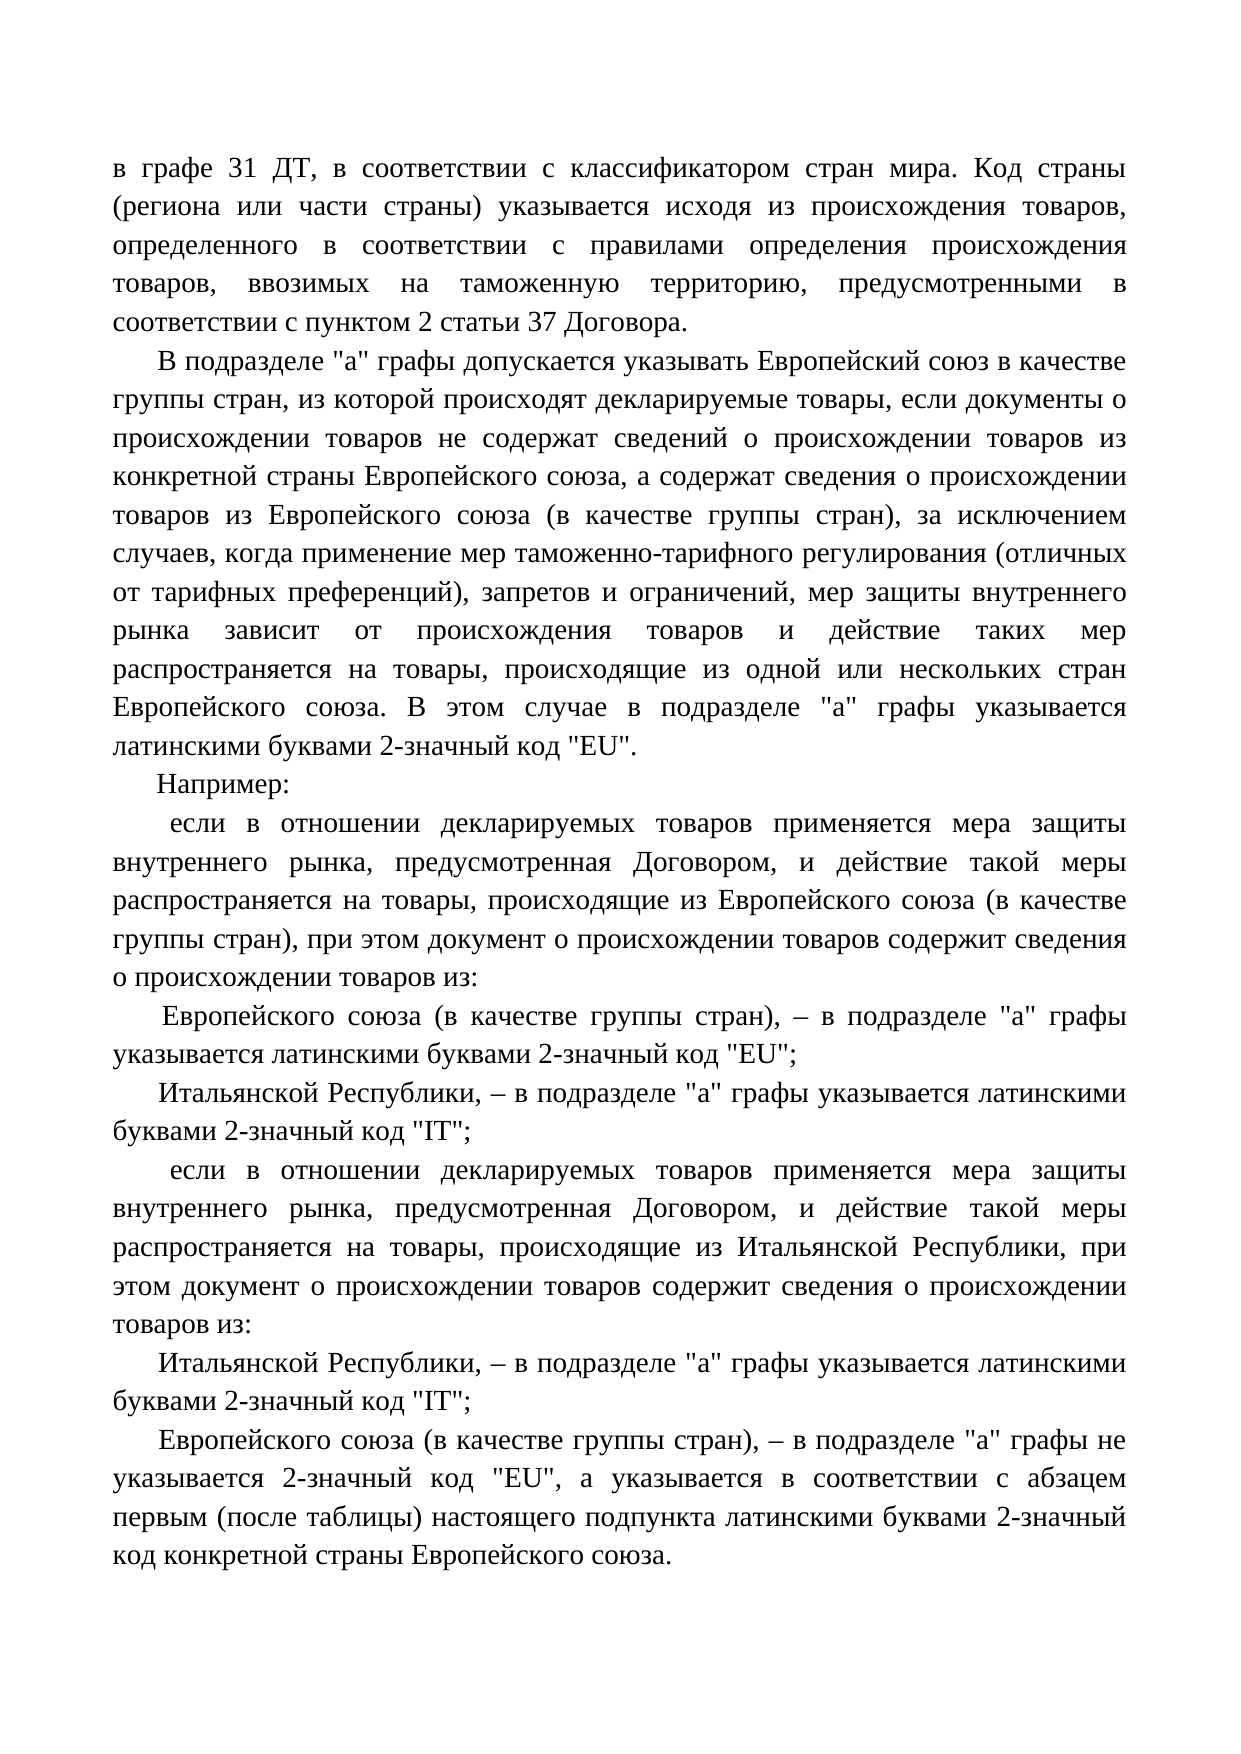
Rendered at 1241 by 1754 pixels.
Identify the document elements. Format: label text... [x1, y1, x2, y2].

text В подразделе "a" графы допускается указывать Европейский союз в качестве группы стран, из которой происходят декларируемые товары, если документы о происхождении товаров не содержат сведений о происхождении товаров из конкретной страны Европейского союза, а содержат сведения о происхождении товаров из Европейского союза (в качестве группы стран), за исключением случаев, когда применение мер таможенно-тарифного регулирования (отличных от тарифных преференций), запретов и ограничений, мер защиты внутреннего рынка зависит от происхождения товаров и действие таких мер распространяется на товары, происходящие из одной или нескольких стран Европейского союза. В этом случае в подразделе "а" графы указывается латинскими буквами 2-значный код "EU". [112, 343, 1128, 762]
text Итальянской Республики, – в подразделе "а" графы указывается латинскими буквами 2-значный код "IT"; [112, 1345, 1128, 1417]
text Европейского союза (в качестве группы стран), – в подразделе "а" графы не указывается 2-значный код "EU", а указывается в соответствии с абзацем первым (после таблицы) настоящего подпункта латинскими буквами 2-значный код конкретной страны Европейского союза. [112, 1422, 1128, 1571]
text если в отношении декларируемых товаров применяется мера защиты внутреннего рынка, предусмотренная Договором, и действие такой меры распространяется на товары, происходящие из Итальянской Республики, при этом документ о происхождении товаров содержит сведения о происхождении товаров из: [112, 1152, 1128, 1340]
text Европейского союза (в качестве группы стран), – в подразделе "а" графы указывается латинскими буквами 2-значный код "EU"; [112, 998, 1128, 1070]
text Например: [112, 767, 1128, 800]
text если в отношении декларируемых товаров применяется мера защиты внутреннего рынка, предусмотренная Договором, и действие такой меры распространяется на товары, происходящие из Европейского союза (в качестве группы стран), при этом документ о происхождении товаров содержит сведения о происхождении товаров из: [112, 805, 1128, 993]
text Итальянской Республики, – в подразделе "а" графы указывается латинскими буквами 2-значный код "IT"; [112, 1075, 1128, 1147]
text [112, 150, 1128, 338]
